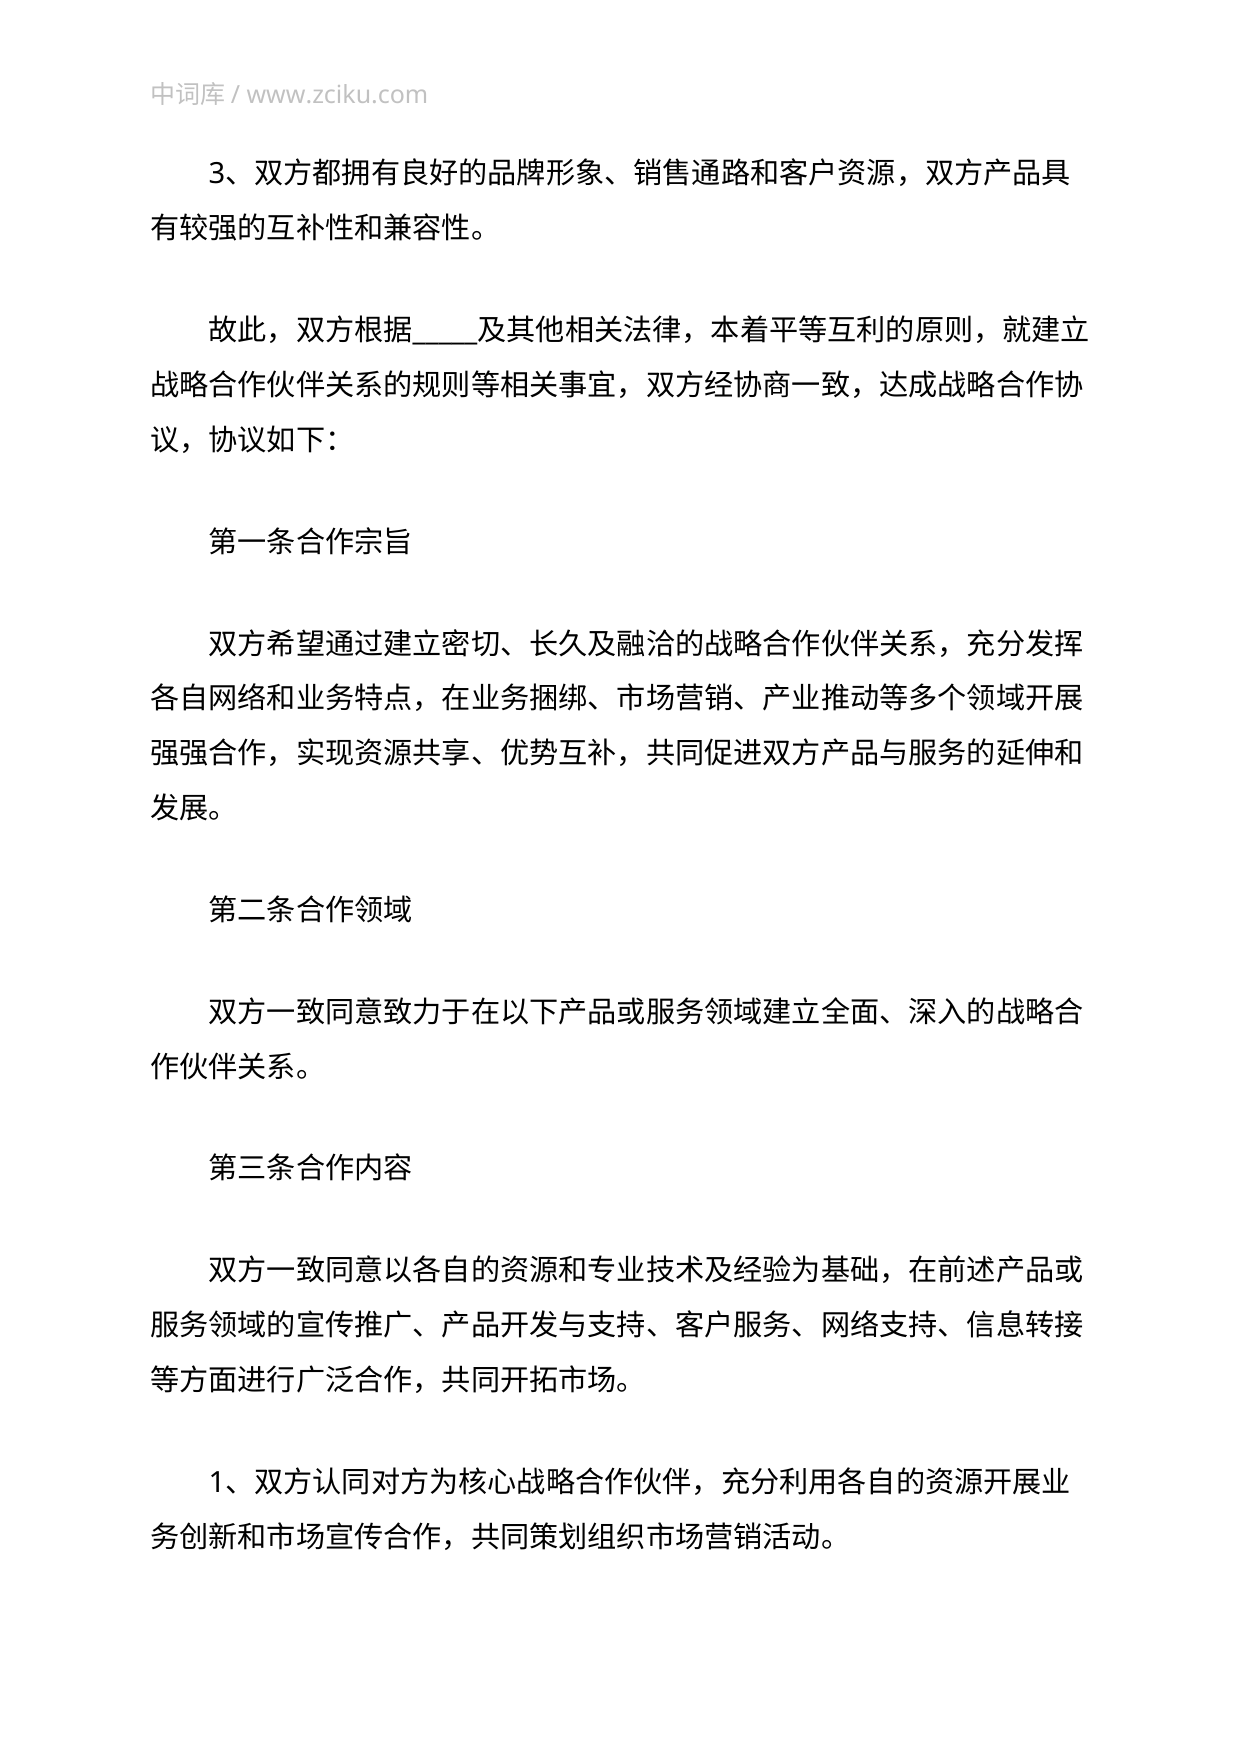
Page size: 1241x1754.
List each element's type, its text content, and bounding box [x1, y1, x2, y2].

text 第一条合作宗旨 [150, 518, 1090, 561]
text 双方一致同意致力于在以下产品或服务领域建立全面、深入的战略合作伙伴关系。 [150, 988, 1090, 1086]
text 双方希望通过建立密切、长久及融洽的战略合作伙伴关系，充分发挥各自网络和业务特点，在业务捆绑、市场营销、产业推动等多个领域开展强强合作，实现资源共享、优势互补，共同促进双方产品与服务的延伸和发展。 [150, 620, 1090, 827]
text 第二条合作领域 [150, 887, 1090, 929]
text 3、双方都拥有良好的品牌形象、销售通路和客户资源，双方产品具有较强的互补性和兼容性。 [150, 150, 1090, 247]
text 故此，双方根据_____及其他相关法律，本着平等互利的原则，就建立战略合作伙伴关系的规则等相关事宜，双方经协商一致，达成战略合作协议，协议如下： [150, 307, 1090, 459]
text 双方一致同意以各自的资源和专业技术及经验为基础，在前述产品或服务领域的宣传推广、产品开发与支持、客户服务、网络支持、信息转接等方面进行广泛合作，共同开拓市场。 [150, 1247, 1090, 1399]
text 第三条合作内容 [150, 1145, 1090, 1187]
text 1、双方认同对方为核心战略合作伙伴，充分利用各自的资源开展业务创新和市场宣传合作，共同策划组织市场营销活动。 [150, 1458, 1090, 1556]
